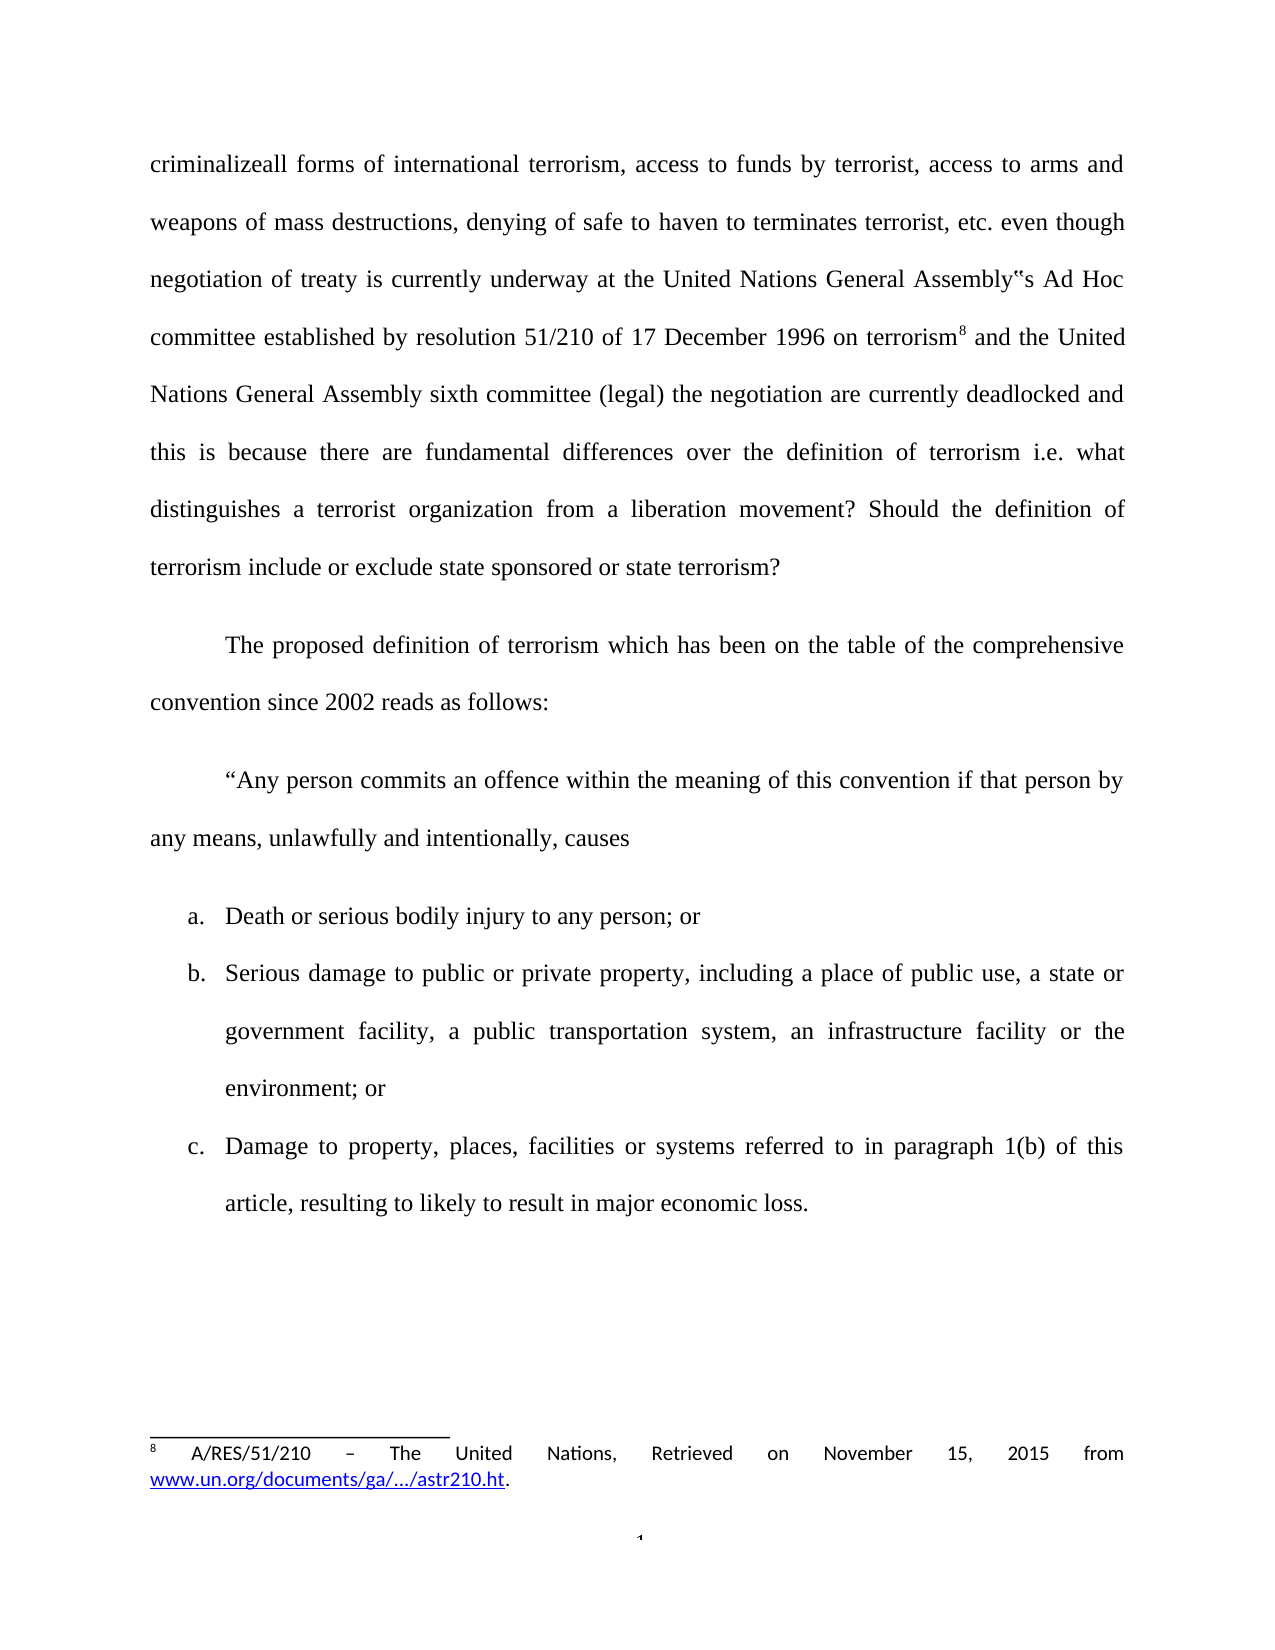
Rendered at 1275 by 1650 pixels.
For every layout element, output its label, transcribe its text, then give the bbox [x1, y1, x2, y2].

list Serious damage to public or private property, including a place of public use, a state or government facility, a public transportation system, an infrastructure facility or the environment; or [187, 958, 1125, 1102]
text The proposed definition of terrorism which has been on the table of the comprehensive convention since 2002 reads as follows: [150, 630, 1125, 716]
text criminalizeall forms of international terrorism, access to funds by terrorist, access to arms and weapons of mass destructions, denying of safe to haven to terminates terrorist, etc. even though negotiation of treaty is currently underway at the United Nations General Assembly‟s Ad Hoc committee established by resolution 51/210 of 17 December 1996 on terrorism8 and the United Nations General Assembly sixth committee (legal) the negotiation are currently deadlocked and this is because there are fundamental differences over the definition of terrorism i.e. what distinguishes a terrorist organization from a liberation movement? Should the definition of terrorism include or exclude state sponsored or state terrorism? [150, 149, 1126, 580]
list Death or serious bodily injury to any person; or [187, 901, 1137, 929]
text “Any person commits an offence within the meaning of this convention if that person by any means, unlawfully and intentionally, causes [150, 765, 1125, 851]
text 8 A/RES/51/210 – The United Nations, Retrieved on November 15, 2015 from www.un.org/documents/ga/.../astr210.ht. [150, 1440, 1125, 1491]
list Damage to property, places, facilities or systems referred to in paragraph 1(b) of this article, resulting to likely to result in major economic loss. [187, 1131, 1125, 1217]
